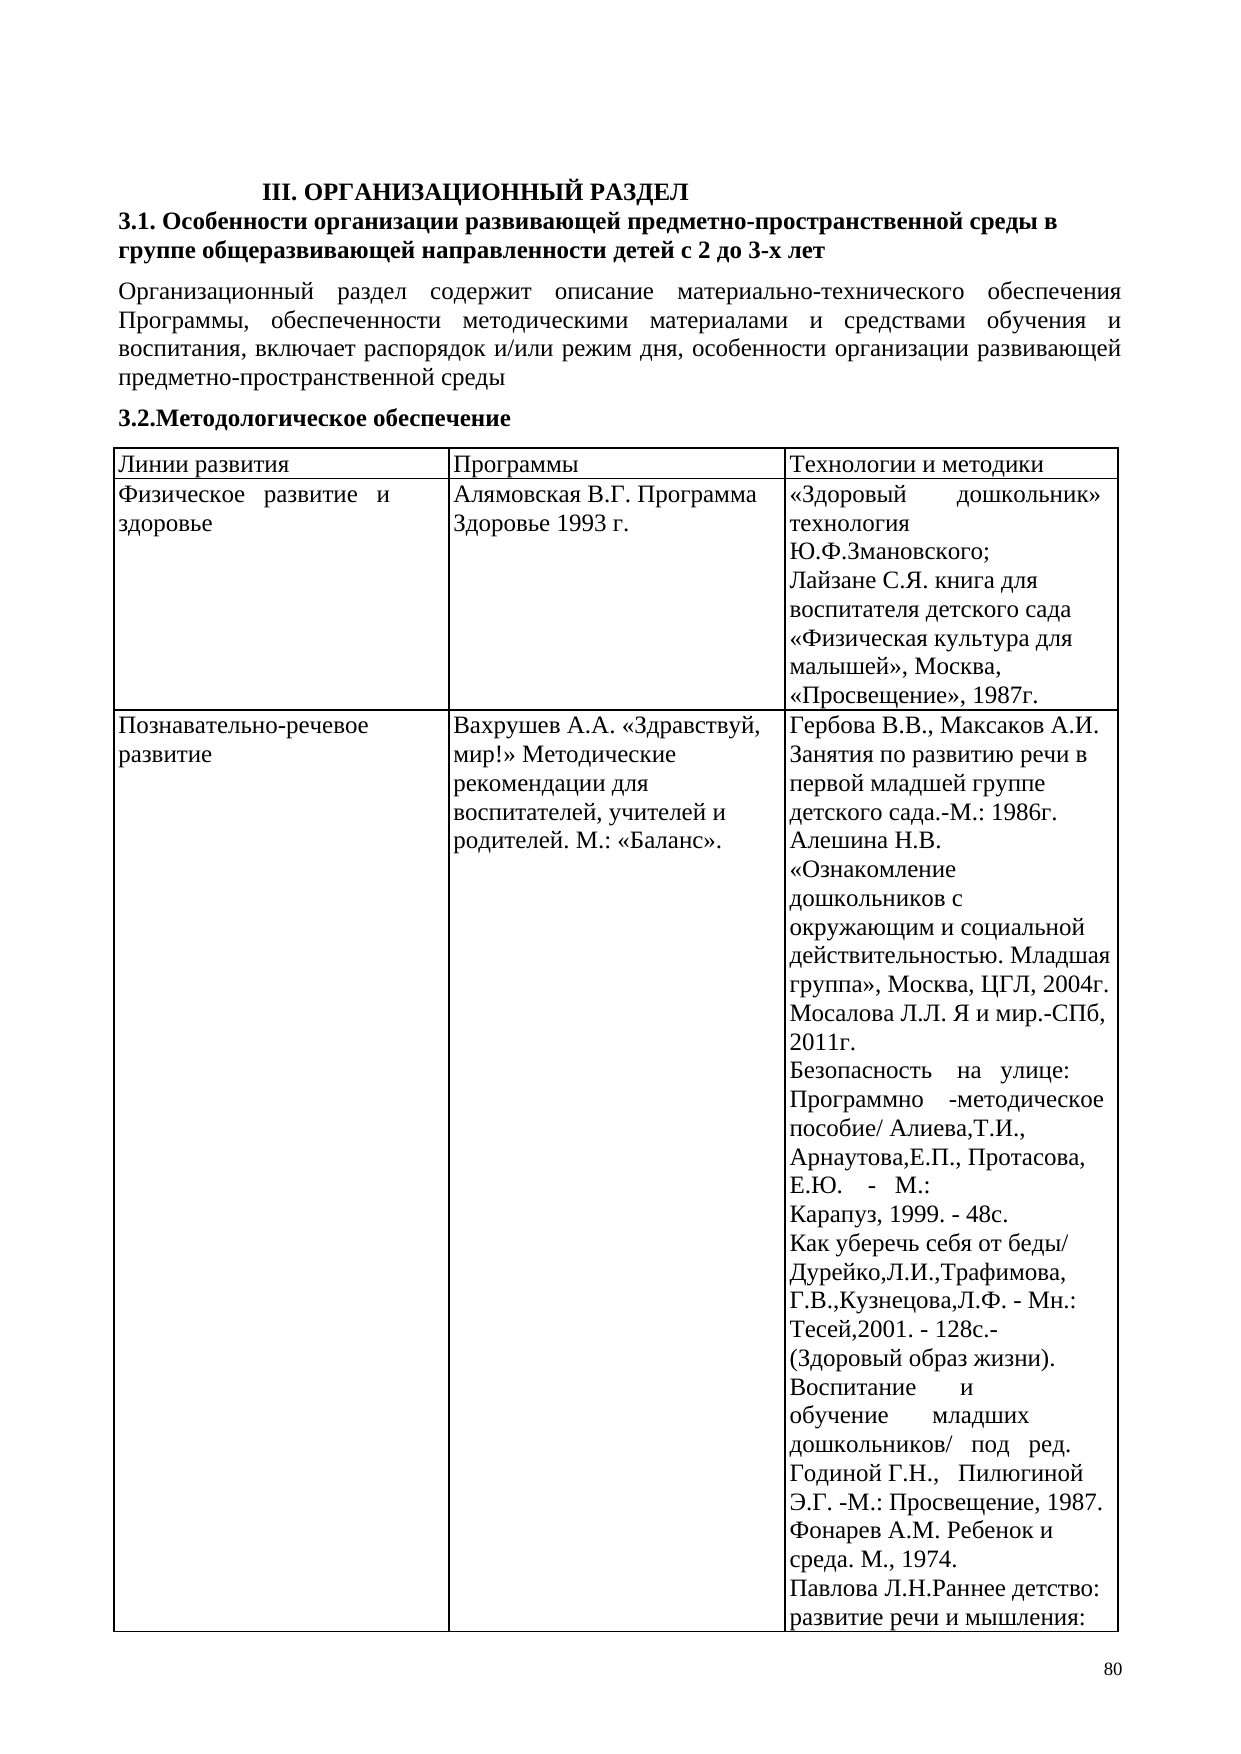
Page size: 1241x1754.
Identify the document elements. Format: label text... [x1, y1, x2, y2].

text 3.2.Методологическое обеспечение [118, 403, 1122, 432]
text Организационный раздел содержит описание материально-технического обеспечения Программы, обеспеченности методическими материалами и средствами обучения и воспитания, включает распорядок и/или режим дня, особенности организации развивающей предметно-пространственной среды [118, 276, 1122, 391]
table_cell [786, 711, 1117, 1631]
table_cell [450, 711, 784, 1631]
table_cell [115, 711, 448, 1631]
text III. ОРГАНИЗАЦИОННЫЙ РАЗДЕЛ [118, 177, 1122, 206]
table_header Технологии и методики [786, 449, 1117, 477]
table_header Линии развития [115, 449, 448, 477]
table_cell Физическое развитие и здоровье [115, 479, 448, 709]
table_cell «Здоровый дошкольник» технология Ю.Ф.Змановского; Лайзане С.Я. книга для воспитателя детского сада «Физическая культура для малышей», Москва, «Просвещение», 1987г. [786, 479, 1117, 709]
table_header Программы [450, 449, 784, 477]
text 3.1. Особенности организации развивающей предметно-пространственной среды в группе общеразвивающей направленности детей с 2 до 3-х лет [118, 206, 1122, 263]
table_cell Алямовская В.Г. Программа Здоровье 1993 г. [450, 479, 784, 709]
